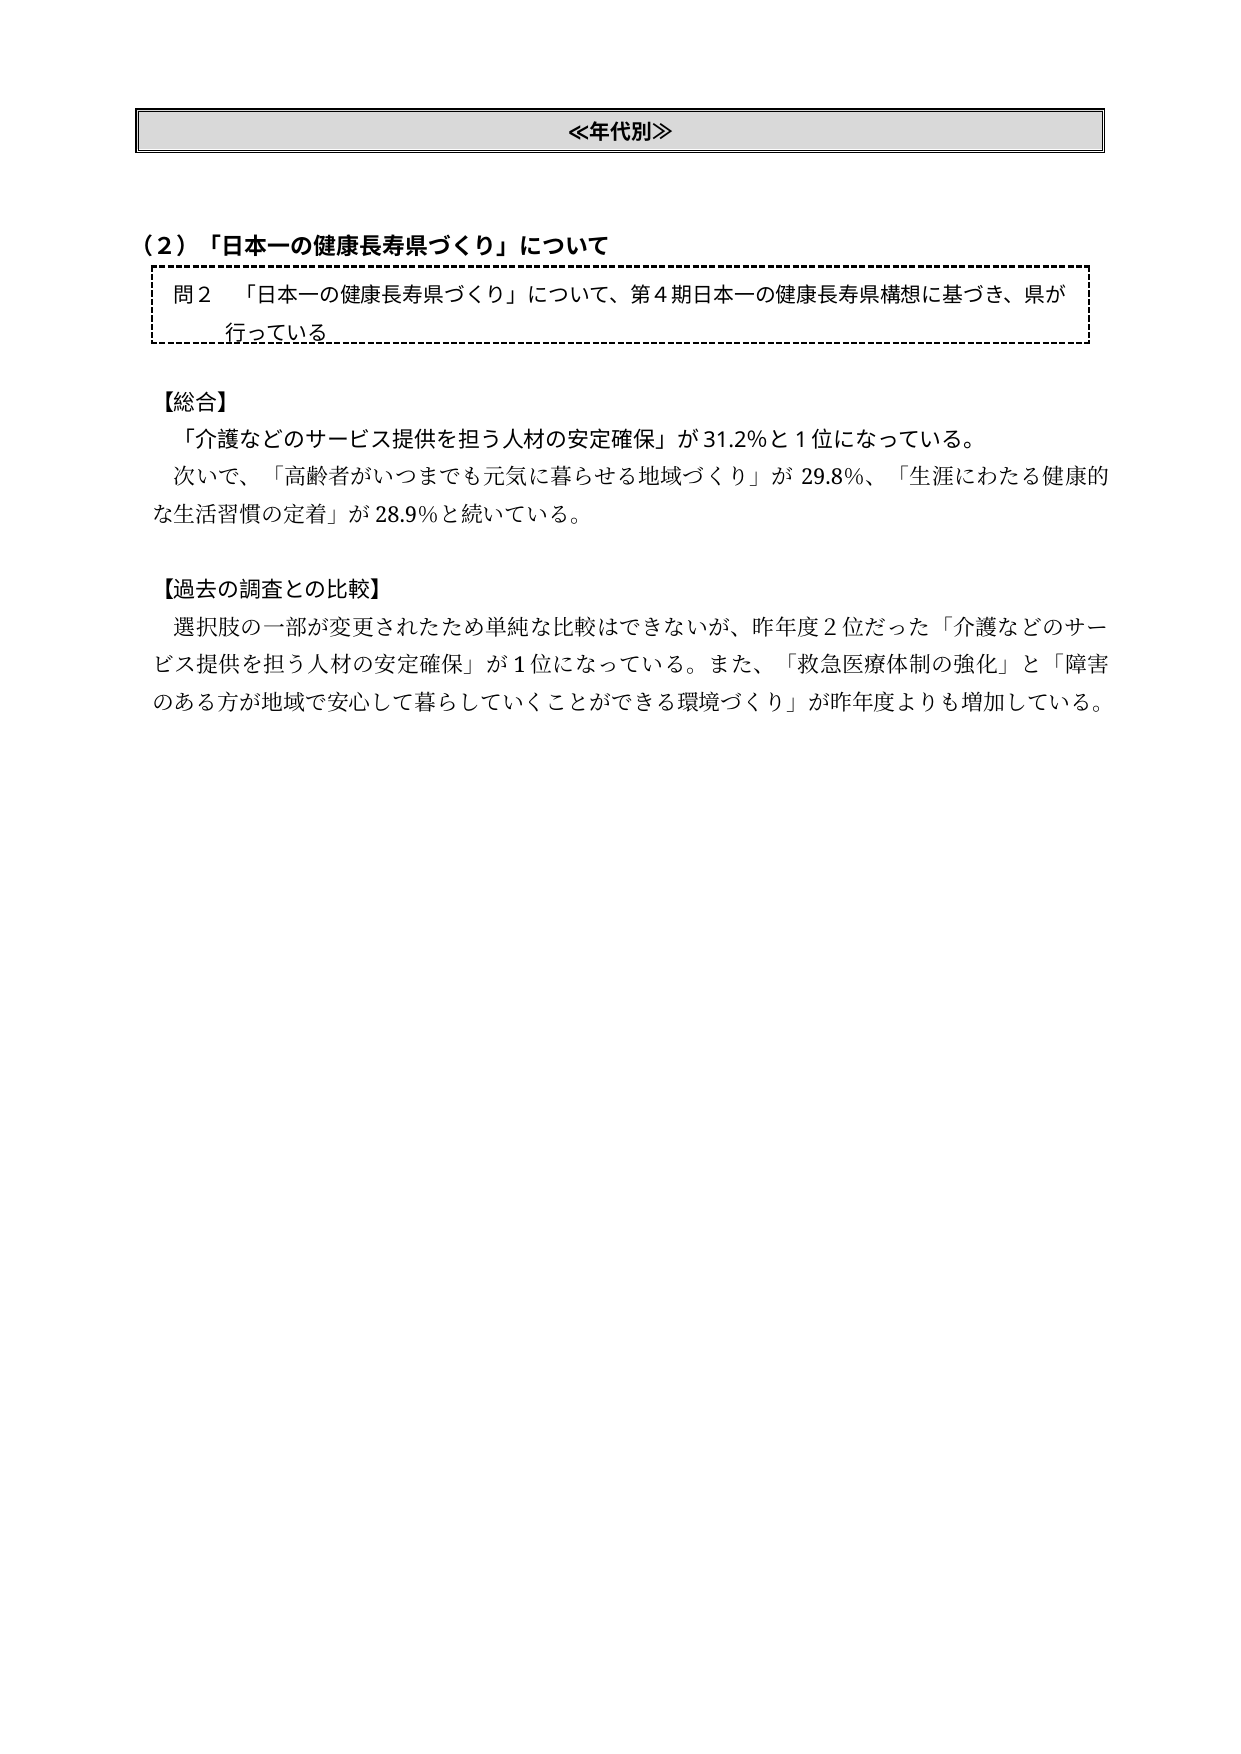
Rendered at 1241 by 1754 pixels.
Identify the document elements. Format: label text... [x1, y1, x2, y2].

table_header 問２ 「日本一の健康長寿県づくり」について、第４期日本一の健康長寿県構想に基づき、県が行っている 施策のうち特に力を入れるべきものは何ですか。（３つまで○印） [152, 265, 1088, 342]
text 選択肢の一部が変更されたため単純な比較はできないが、昨年度２位だった「介護などのサービス提供を担う人材の安定確保」が1位になっている。また、「救急医療体制の強化」と「障害のある方が地域で安心して暮らしていくことができる環境づくり」が昨年度よりも増加している。 [152, 607, 1110, 719]
text （２）「日本一の健康長寿県づくり」について [130, 228, 1110, 265]
text 次いで、「高齢者がいつまでも元気に暮らせる地域づくり」が29.8％、「生涯にわたる健康的な生活習慣の定着」が28.9％と続いている。 [152, 457, 1110, 532]
text 「介護などのサービス提供を担う人材の安定確保」が31.2％と1位になっている。 [152, 419, 1110, 457]
text 【過去の調査との比較】 [152, 569, 1110, 607]
text 【総合】 [152, 382, 1110, 419]
table_header ≪年代別≫ [139, 112, 1102, 149]
